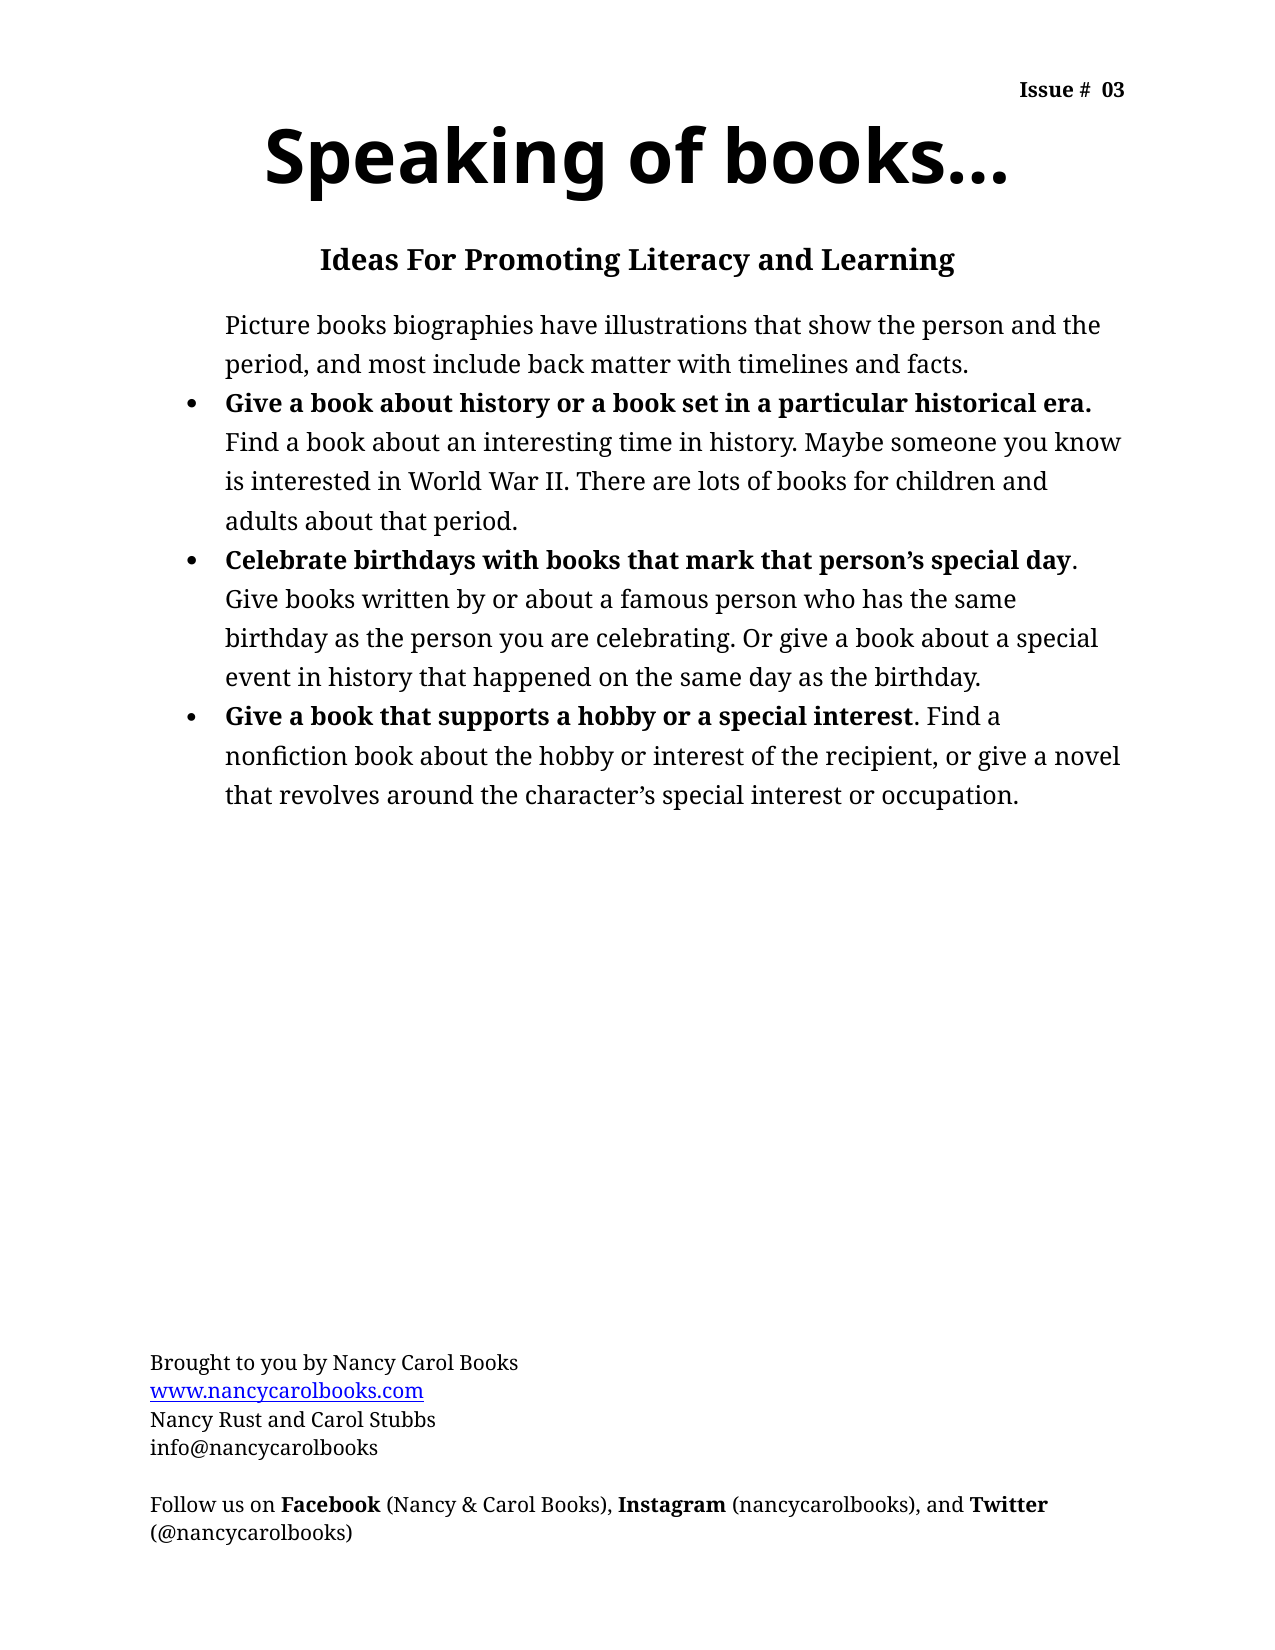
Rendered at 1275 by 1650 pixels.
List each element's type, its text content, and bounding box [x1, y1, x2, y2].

list Give a book that supports a hobby or a special interest. Find a nonfiction book about the hobby or interest of the recipient, or give a novel that revolves around the character’s special interest or occupation. [187, 699, 1125, 811]
list Give a book about history or a book set in a particular historical era. Find a book about an interesting time in history. Maybe someone you know is interested in World War II. There are lots of books for children and adults about that period. [187, 386, 1125, 537]
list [187, 307, 1125, 381]
list Celebrate birthdays with books that mark that person’s special day. Give books written by or about a famous person who has the same birthday as the person you are celebrating. Or give a book about a special event in history that happened on the same day as the birthday. [187, 542, 1125, 694]
